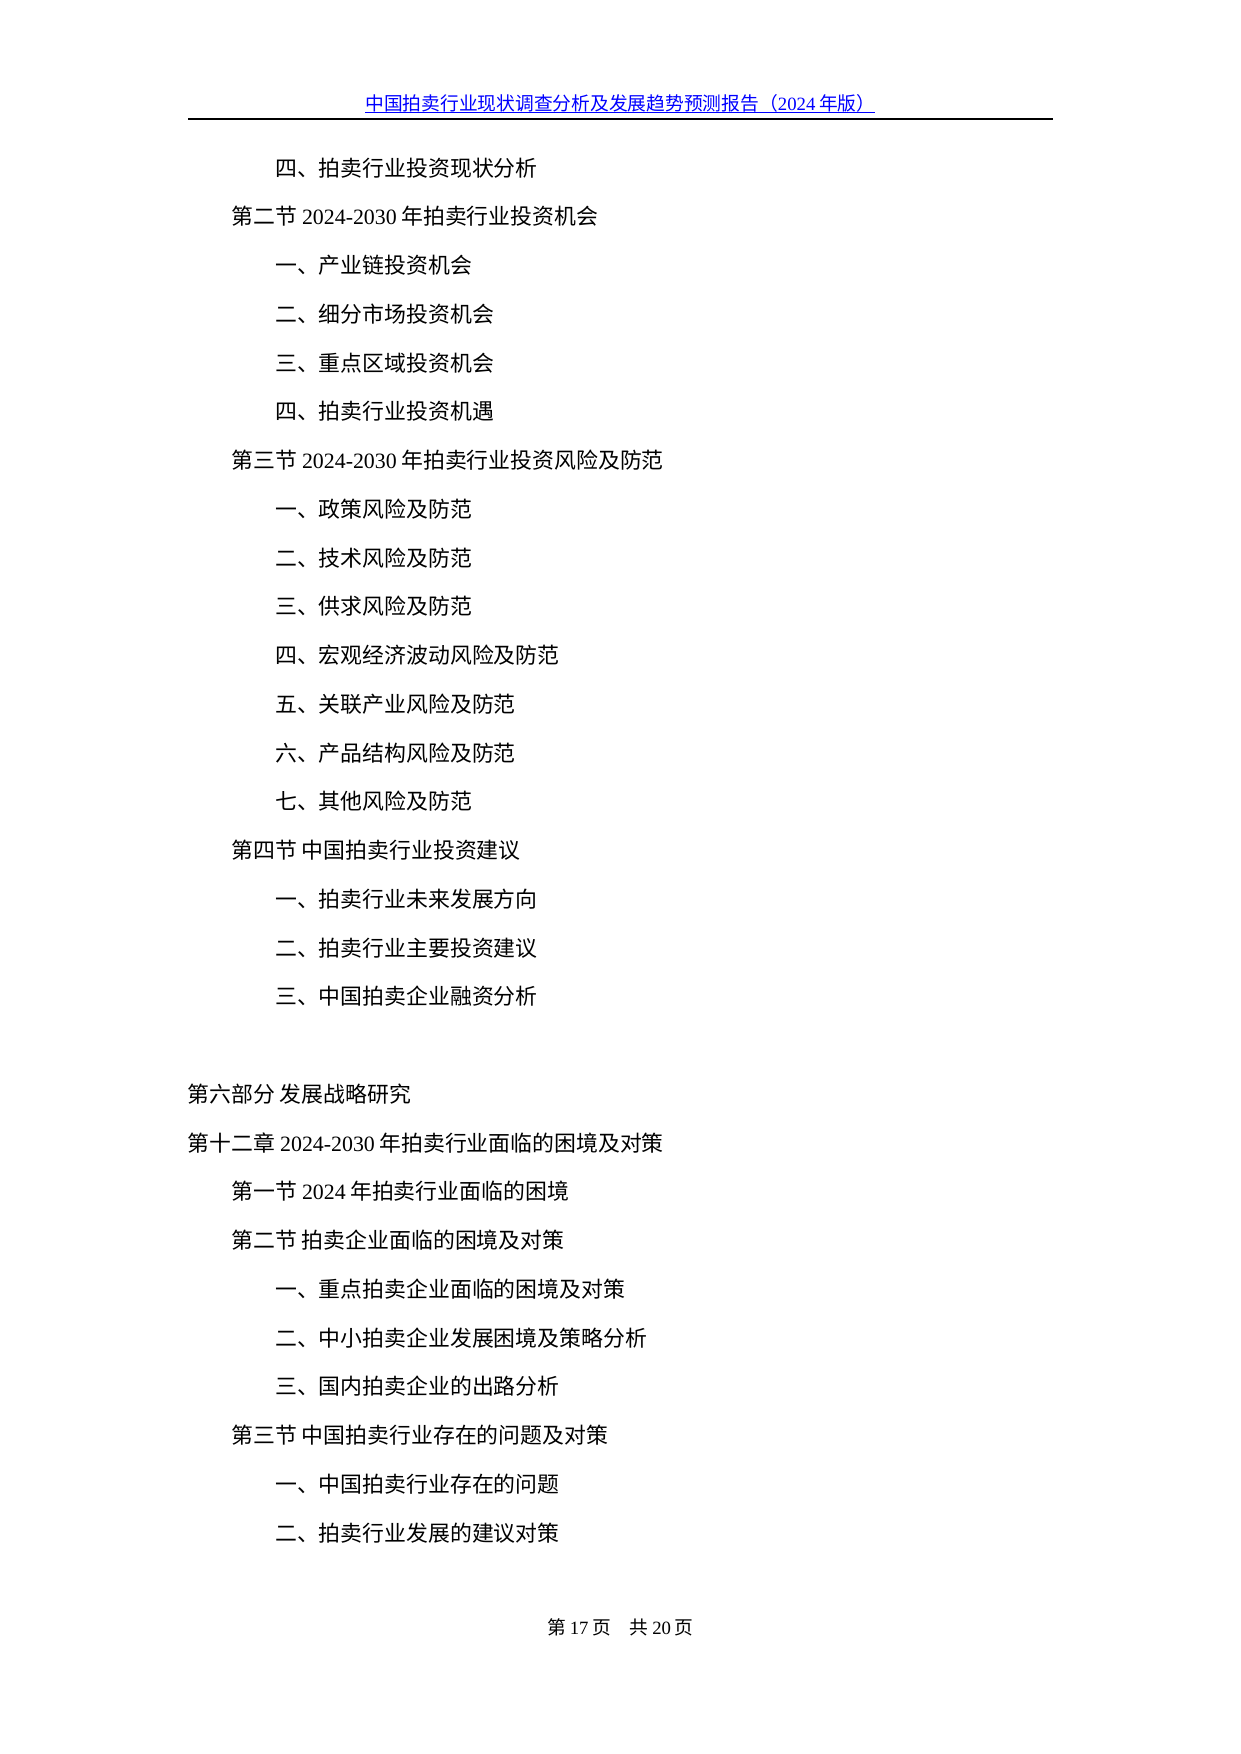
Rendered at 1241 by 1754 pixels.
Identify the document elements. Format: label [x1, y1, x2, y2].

text [187, 150, 1053, 1548]
